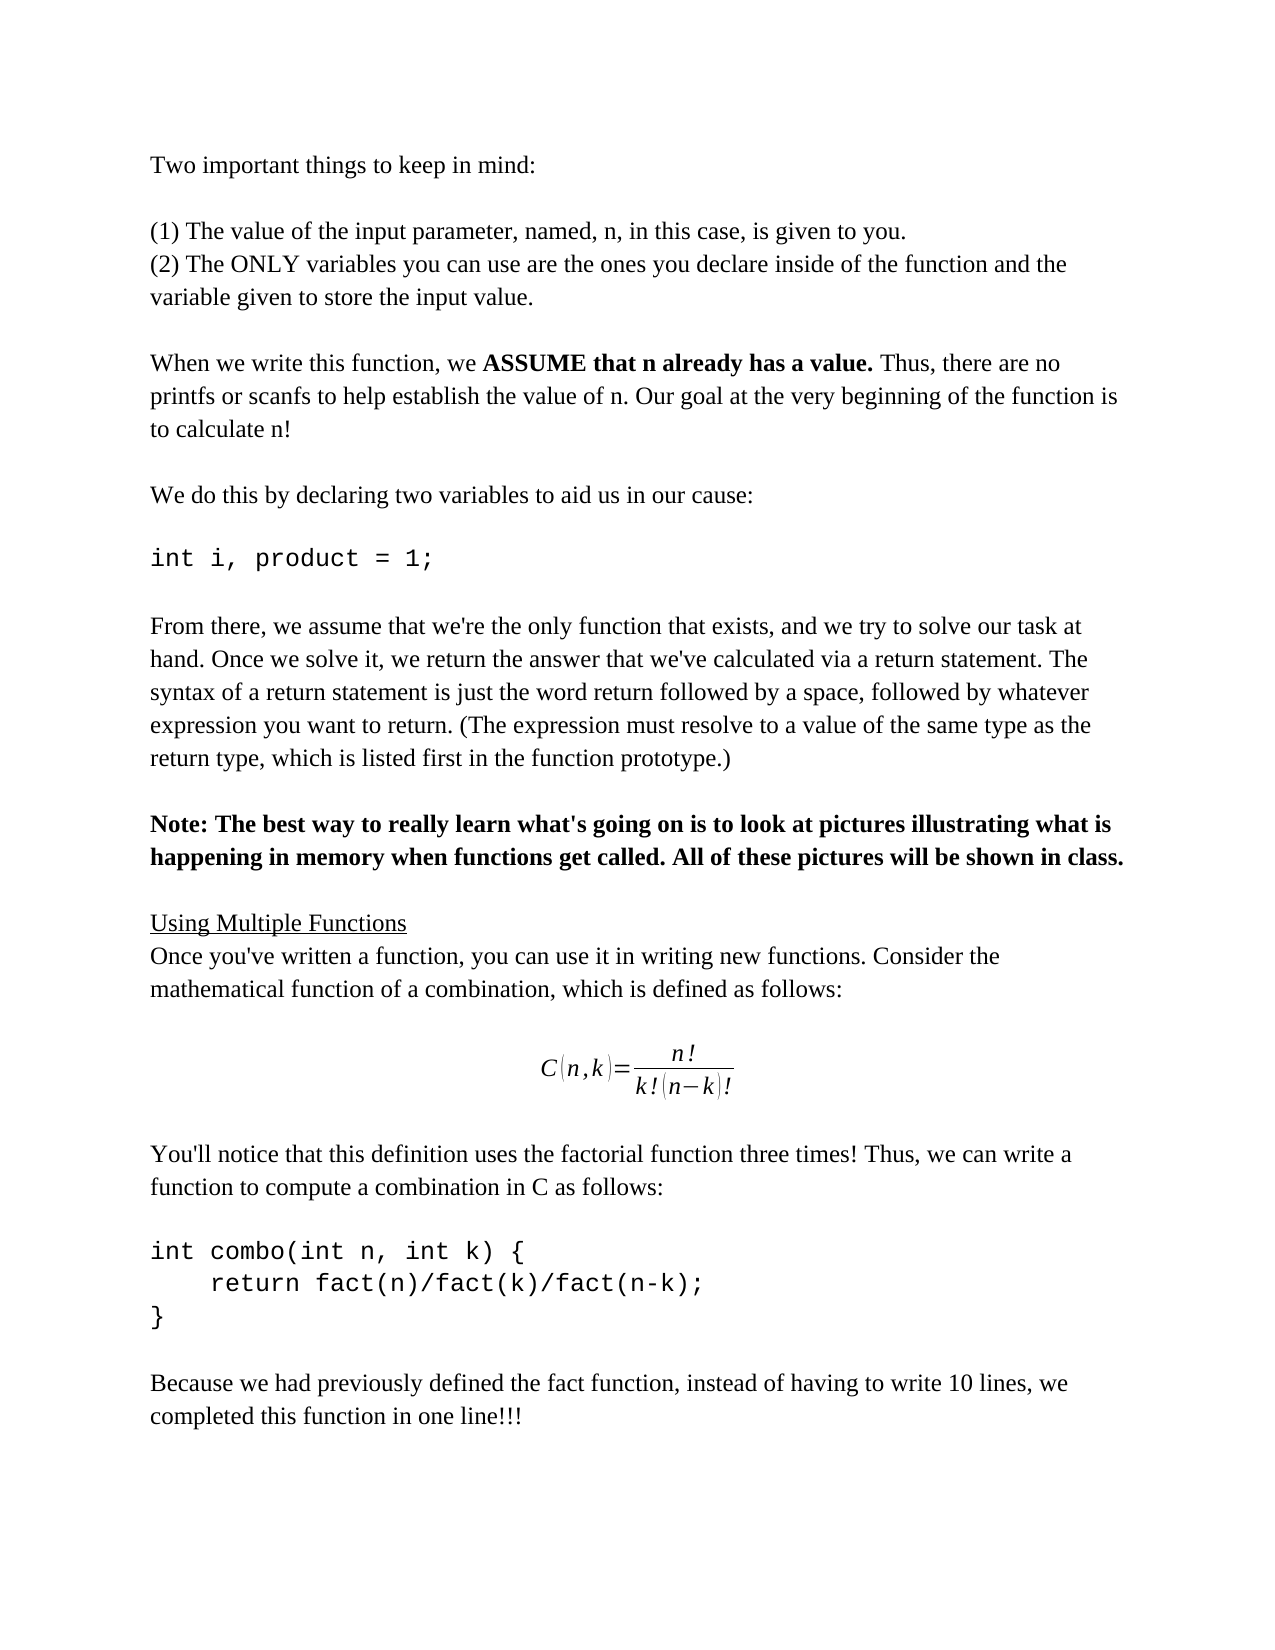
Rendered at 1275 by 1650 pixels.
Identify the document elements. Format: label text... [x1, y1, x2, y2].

text int i, product = 1; [150, 546, 1125, 574]
text We do this by declaring two variables to aid us in our cause: [150, 480, 1125, 509]
text You'll notice that this definition uses the factorial function three times! Thus, we can write a function to compute a combination in C as follows: [150, 1139, 1125, 1201]
text (2) The ONLY variables you can use are the ones you declare inside of the function and the variable given to store the input value. [150, 249, 1125, 311]
text int combo(int n, int k) { [150, 1238, 1125, 1267]
text When we write this function, we ASSUME that n already has a value. Thus, there are no printfs or scanfs to help establish the value of n. Our goal at the very beginning of the function is to calculate n! [150, 348, 1125, 443]
text (1) The value of the input parameter, named, n, in this case, is given to you. [150, 216, 1125, 245]
text return fact(n)/fact(k)/fact(n-k); [150, 1271, 1125, 1299]
text Two important things to keep in mind: [150, 150, 1125, 179]
text Using Multiple Functions [150, 908, 1125, 937]
text Because we had previously defined the fact function, instead of having to write 10 lines, we completed this function in one line!!! [150, 1368, 1125, 1430]
text } [150, 1303, 1125, 1332]
text Once you've written a function, you can use it in writing new functions. Consider the mathematical function of a combination, which is defined as follows: [150, 941, 1125, 1003]
text From there, we assume that we're the only function that exists, and we try to solve our task at hand. Once we solve it, we return the answer that we've calculated via a return statement. The syntax of a return statement is just the word return followed by a space, followed by whatever expression you want to return. (The expression must resolve to a value of the same type as the return type, which is listed first in the function prototype.) [150, 611, 1125, 772]
text Note: The best way to really learn what's going on is to look at pictures illustrating what is happening in memory when functions get called. All of these pictures will be shown in class. [150, 809, 1125, 871]
